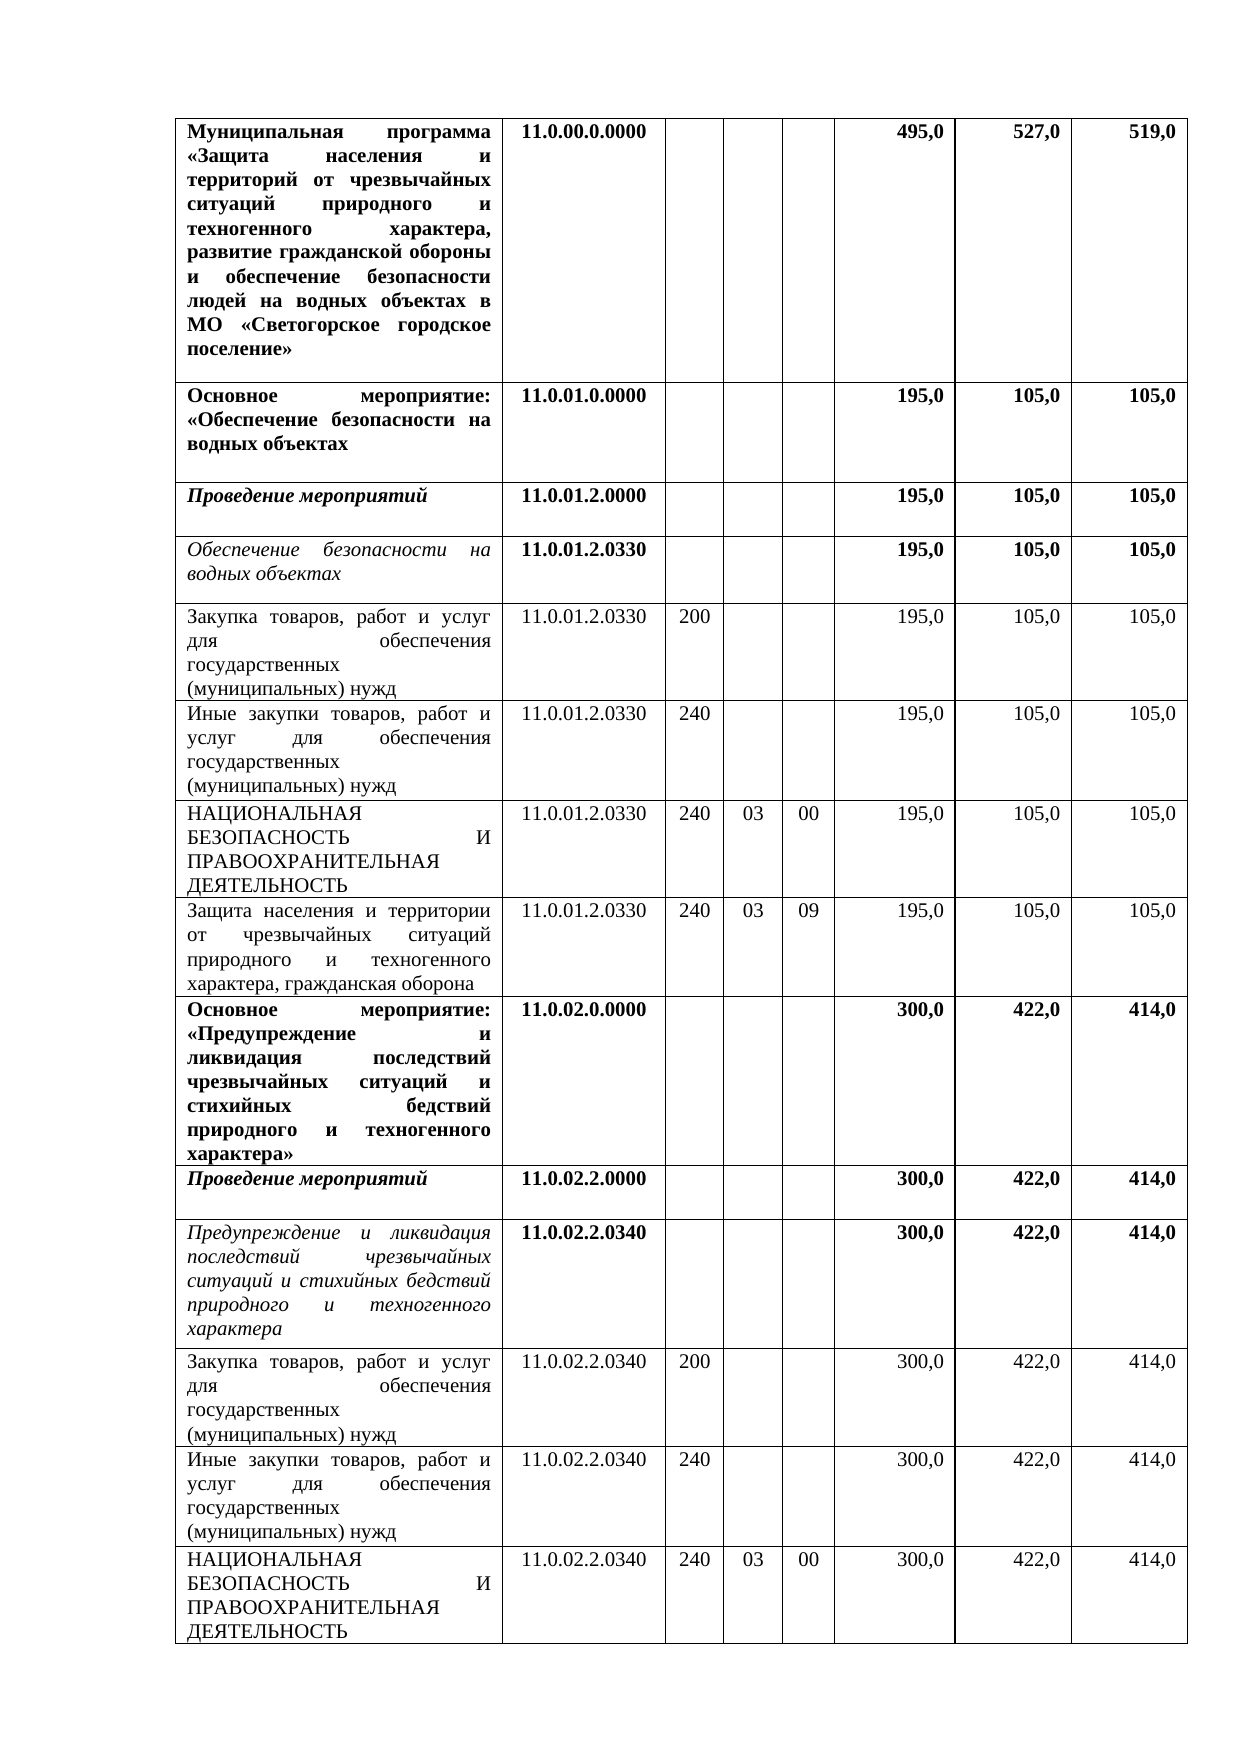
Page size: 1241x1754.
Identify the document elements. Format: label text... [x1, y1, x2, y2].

table_cell 11.0.02.2.0340 [503, 1220, 665, 1348]
table_cell 195,0 [835, 604, 954, 700]
table_cell 03 [724, 898, 782, 996]
table_cell 105,0 [1072, 537, 1187, 603]
table_cell 240 [666, 1547, 723, 1643]
table_cell Основное мероприятие: «Обеспечение безопасности на водных объектах [176, 383, 502, 482]
table_cell Защита населения и территории от чрезвычайных ситуаций природного и техногенного характера, гражданская оборона [176, 898, 502, 996]
table_cell 422,0 [956, 1166, 1071, 1219]
table_cell [783, 537, 834, 603]
table_cell [783, 483, 834, 536]
table_cell 300,0 [835, 1220, 954, 1348]
table_cell 11.0.02.2.0340 [503, 1547, 665, 1643]
table_cell 300,0 [835, 997, 954, 1165]
table_cell 414,0 [1072, 1220, 1187, 1348]
table_cell 422,0 [956, 1220, 1071, 1348]
table_cell НАЦИОНАЛЬНАЯ БЕЗОПАСНОСТЬ И ПРАВООХРАНИТЕЛЬНАЯ ДЕЯТЕЛЬНОСТЬ [176, 1547, 502, 1643]
table_cell [783, 997, 834, 1165]
table_cell 105,0 [956, 383, 1071, 482]
table_cell 11.0.02.2.0340 [503, 1349, 665, 1446]
table_cell 105,0 [1072, 604, 1187, 700]
table_cell 105,0 [956, 604, 1071, 700]
table_cell 11.0.01.2.0330 [503, 801, 665, 897]
table_cell 422,0 [956, 997, 1071, 1165]
table_cell 414,0 [1072, 997, 1187, 1165]
table_cell 11.0.01.2.0330 [503, 604, 665, 700]
table_cell 105,0 [956, 537, 1071, 603]
table_cell 195,0 [835, 801, 954, 897]
table_cell 105,0 [956, 701, 1071, 800]
table_cell 527,0 [956, 119, 1071, 382]
table_cell [666, 119, 723, 382]
table_cell 414,0 [1072, 1349, 1187, 1446]
table_cell 300,0 [835, 1166, 954, 1219]
table_cell 11.0.01.2.0000 [503, 483, 665, 536]
table_cell 105,0 [1072, 383, 1187, 482]
table_cell 519,0 [1072, 119, 1187, 382]
table_cell [783, 1166, 834, 1219]
table_cell 11.0.01.2.0330 [503, 701, 665, 800]
table_cell 03 [724, 801, 782, 897]
table_cell 105,0 [1072, 898, 1187, 996]
table_cell 00 [783, 1547, 834, 1643]
table_cell [666, 383, 723, 482]
table_cell 495,0 [835, 119, 954, 382]
table_cell 414,0 [1072, 1547, 1187, 1643]
table_cell 105,0 [956, 898, 1071, 996]
table_cell 11.0.01.0.0000 [503, 383, 665, 482]
table_cell 09 [783, 898, 834, 996]
table_cell Обеспечение безопасности на водных объектах [176, 537, 502, 603]
table_cell [724, 383, 782, 482]
table_cell [666, 997, 723, 1165]
table_cell Предупреждение и ликвидация последствий чрезвычайных ситуаций и стихийных бедствий природного и техногенного характера [176, 1220, 502, 1348]
table_cell Основное мероприятие: «Предупреждение и ликвидация последствий чрезвычайных ситуаций и стихийных бедствий природного и техногенного характера» [176, 997, 502, 1165]
table_cell [783, 701, 834, 800]
table_cell 195,0 [835, 383, 954, 482]
table_cell 200 [666, 1349, 723, 1446]
table_cell 422,0 [956, 1349, 1071, 1446]
table_cell НАЦИОНАЛЬНАЯ БЕЗОПАСНОСТЬ И ПРАВООХРАНИТЕЛЬНАЯ ДЕЯТЕЛЬНОСТЬ [176, 801, 502, 897]
table_cell 11.0.00.0.0000 [503, 119, 665, 382]
table_cell [783, 1447, 834, 1546]
table_cell 105,0 [956, 801, 1071, 897]
table_cell Закупка товаров, работ и услуг для обеспечения государственных (муниципальных) нужд [176, 1349, 502, 1446]
table_cell Проведение мероприятий [176, 483, 502, 536]
table_cell Муниципальная программа «Защита населения и территорий от чрезвычайных ситуаций природного и техногенного характера, развитие гражданской обороны и обеспечение безопасности людей на водных объектах в МО «Светогорское городское поселение» [176, 119, 502, 382]
table_cell [666, 483, 723, 536]
table_cell Закупка товаров, работ и услуг для обеспечения государственных (муниципальных) нужд [176, 604, 502, 700]
table_cell Проведение мероприятий [176, 1166, 502, 1219]
table_cell 105,0 [1072, 801, 1187, 897]
table_cell 422,0 [956, 1447, 1071, 1546]
table_cell 414,0 [1072, 1447, 1187, 1546]
table_cell 200 [666, 604, 723, 700]
table_cell 422,0 [956, 1547, 1071, 1643]
table_cell [783, 604, 834, 700]
table_cell 195,0 [835, 483, 954, 536]
table_cell 00 [783, 801, 834, 897]
table_cell 195,0 [835, 701, 954, 800]
table_cell 414,0 [1072, 1166, 1187, 1219]
table_cell [783, 1349, 834, 1446]
table_cell [724, 1166, 782, 1219]
table_cell [666, 1220, 723, 1348]
table_cell 105,0 [1072, 701, 1187, 800]
table_cell 11.0.02.0.0000 [503, 997, 665, 1165]
table_cell 11.0.02.2.0000 [503, 1166, 665, 1219]
table_cell 195,0 [835, 537, 954, 603]
table_cell [783, 119, 834, 382]
table_cell 105,0 [956, 483, 1071, 536]
table_cell [724, 1447, 782, 1546]
table_cell Иные закупки товаров, работ и услуг для обеспечения государственных (муниципальных) нужд [176, 1447, 502, 1546]
table_cell 11.0.01.2.0330 [503, 537, 665, 603]
table_cell [724, 119, 782, 382]
table_cell [783, 383, 834, 482]
table_cell 300,0 [835, 1447, 954, 1546]
table_cell 195,0 [835, 898, 954, 996]
table_cell [724, 483, 782, 536]
table_cell [666, 537, 723, 603]
table_cell 240 [666, 1447, 723, 1546]
table_cell 240 [666, 801, 723, 897]
table_cell [783, 1220, 834, 1348]
table_cell [724, 701, 782, 800]
table_cell Иные закупки товаров, работ и услуг для обеспечения государственных (муниципальных) нужд [176, 701, 502, 800]
table_cell 300,0 [835, 1349, 954, 1446]
table_cell 300,0 [835, 1547, 954, 1643]
table_cell [724, 537, 782, 603]
table_cell 11.0.01.2.0330 [503, 898, 665, 996]
table_cell [724, 604, 782, 700]
table_cell 03 [724, 1547, 782, 1643]
table_cell 240 [666, 701, 723, 800]
table_cell [724, 997, 782, 1165]
table_cell [724, 1220, 782, 1348]
table_cell [724, 1349, 782, 1446]
table_cell 240 [666, 898, 723, 996]
table_cell 11.0.02.2.0340 [503, 1447, 665, 1546]
table_cell 105,0 [1072, 483, 1187, 536]
table_cell [666, 1166, 723, 1219]
